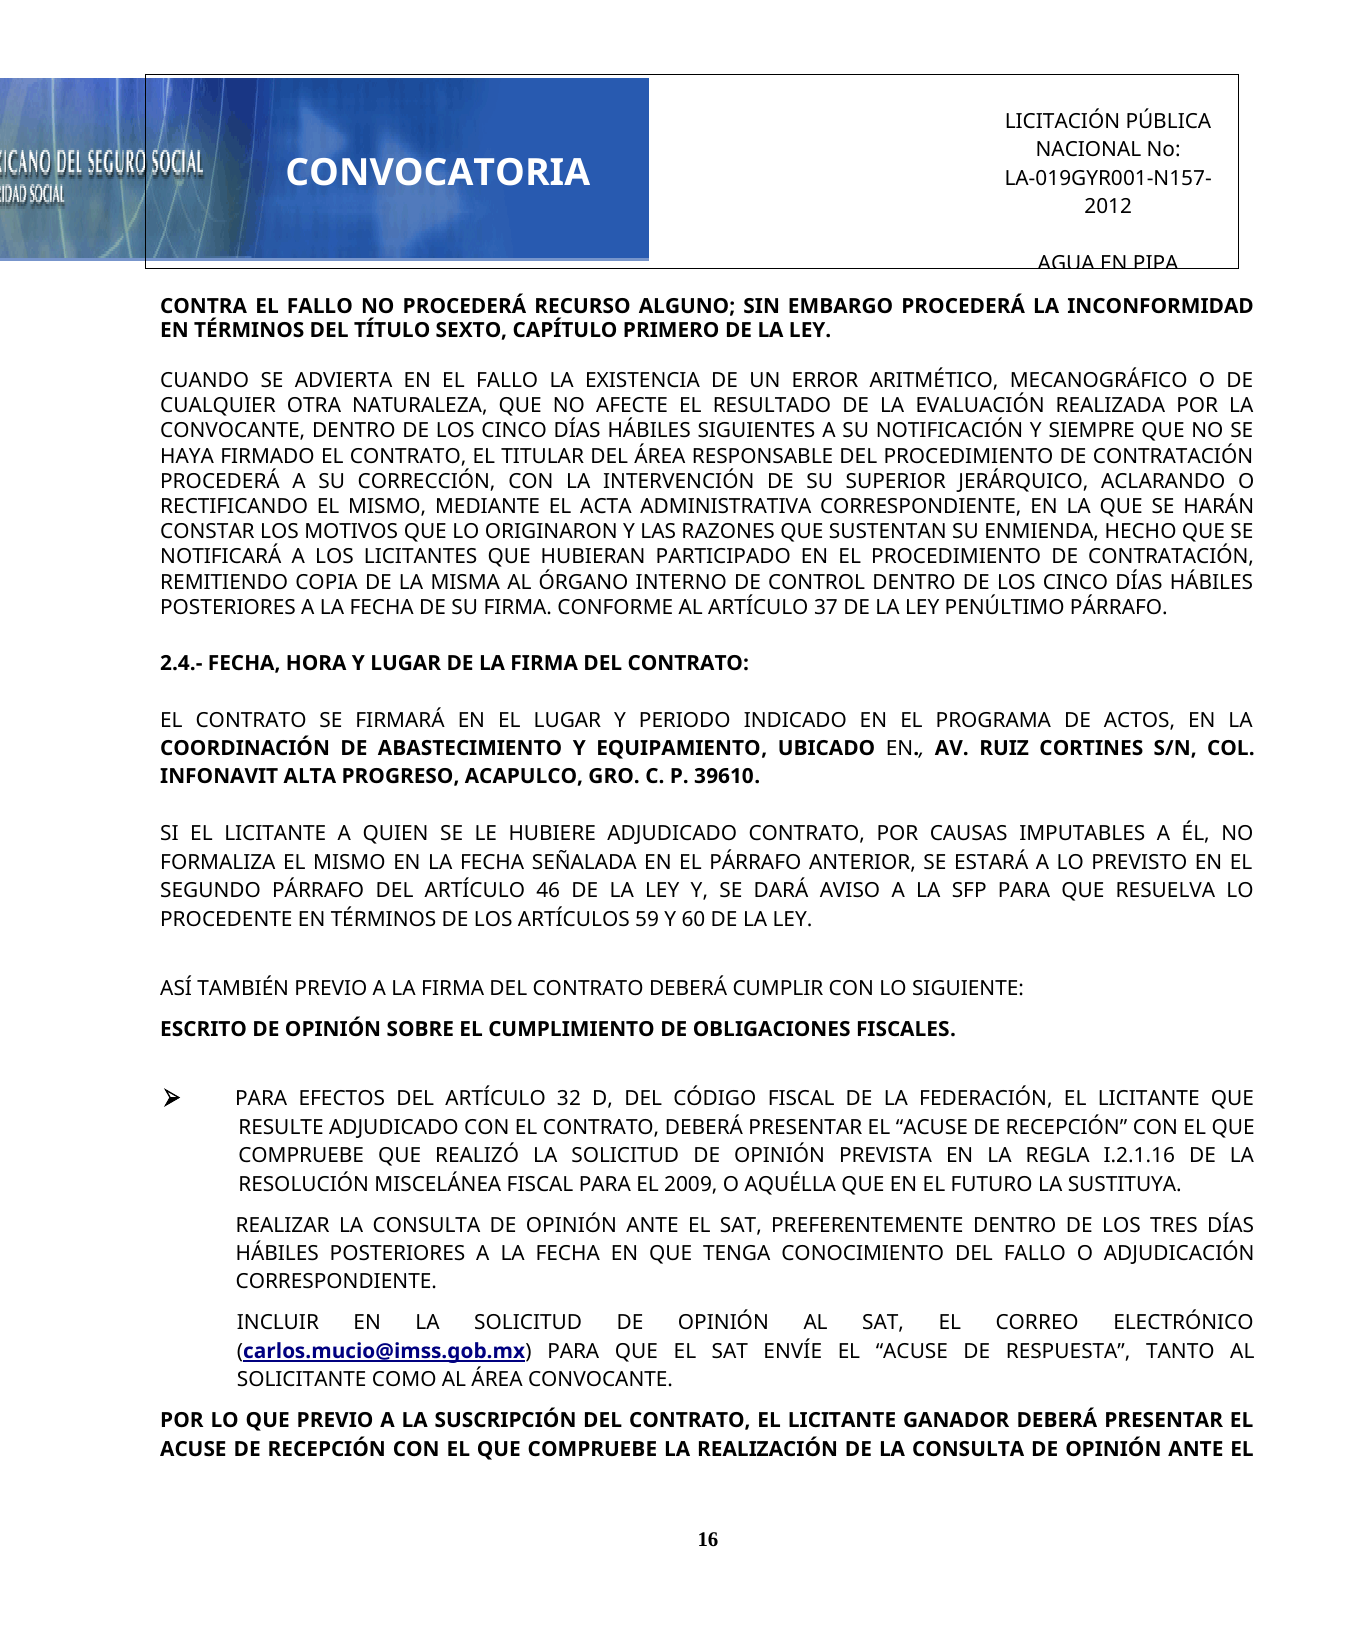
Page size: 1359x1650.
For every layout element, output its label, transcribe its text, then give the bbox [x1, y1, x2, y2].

picture [146, 78, 649, 261]
text EL CONTRATO SE FIRMARÁ EN EL LUGAR Y PERIODO INDICADO EN EL PROGRAMA DE ACTOS, EN LA COORDINACIÓN DE ABASTECIMIENTO Y EQUIPAMIENTO, UBICADO EN., AV. RUIZ CORTINES S/N, COL. INFONAVIT ALTA PROGRESO, ACAPULCO, GRO. C. P. 39610. [160, 705, 1255, 790]
text CONTRA EL FALLO NO PROCEDERÁ RECURSO ALGUNO; SIN EMBARGO PROCEDERÁ LA INCONFORMIDAD EN TÉRMINOS DEL TÍTULO SEXTO, CAPÍTULO PRIMERO DE LA LEY. [160, 294, 1255, 342]
text REALIZAR LA CONSULTA DE OPINIÓN ANTE EL SAT, PREFERENTEMENTE DENTRO DE LOS TRES DÍAS HÁBILES POSTERIORES A LA FECHA EN QUE TENGA CONOCIMIENTO DEL FALLO O ADJUDICACIÓN CORRESPONDIENTE. [235, 1210, 1255, 1295]
text SI EL LICITANTE A QUIEN SE LE HUBIERE ADJUDICADO CONTRATO, POR CAUSAS IMPUTABLES A ÉL, NO FORMALIZA EL MISMO EN LA FECHA SEÑALADA EN EL PÁRRAFO ANTERIOR, SE ESTARÁ A LO PREVISTO EN EL SEGUNDO PÁRRAFO DEL ARTÍCULO 46 DE LA LEY Y, SE DARÁ AVISO A LA SFP PARA QUE RESUELVA LO PROCEDENTE EN TÉRMINOS DE LOS ARTÍCULOS 59 Y 60 DE LA LEY. [160, 818, 1255, 932]
text CUANDO SE ADVIERTA EN EL FALLO LA EXISTENCIA DE UN ERROR ARITMÉTICO, MECANOGRÁFICO O DE CUALQUIER OTRA NATURALEZA, QUE NO AFECTE EL RESULTADO DE LA EVALUACIÓN REALIZADA POR LA CONVOCANTE, DENTRO DE LOS CINCO DÍAS HÁBILES SIGUIENTES A SU NOTIFICACIÓN Y SIEMPRE QUE NO SE HAYA FIRMADO EL CONTRATO, EL TITULAR DEL ÁREA RESPONSABLE DEL PROCEDIMIENTO DE CONTRATACIÓN PROCEDERÁ A SU CORRECCIÓN, CON LA INTERVENCIÓN DE SU SUPERIOR JERÁRQUICO, ACLARANDO O RECTIFICANDO EL MISMO, MEDIANTE EL ACTA ADMINISTRATIVA CORRESPONDIENTE, EN LA QUE SE HARÁN CONSTAR LOS MOTIVOS QUE LO ORIGINARON Y LAS RAZONES QUE SUSTENTAN SU ENMIENDA, HECHO QUE SE NOTIFICARÁ A LOS LICITANTES QUE HUBIERAN PARTICIPADO EN EL PROCEDIMIENTO DE CONTRATACIÓN, REMITIENDO COPIA DE LA MISMA AL ÓRGANO INTERNO DE CONTROL DENTRO DE LOS CINCO DÍAS HÁBILES POSTERIORES A LA FECHA DE SU FIRMA. CONFORME AL ARTÍCULO 37 DE LA LEY PENÚLTIMO PÁRRAFO. [160, 367, 1255, 619]
picture [0, 78, 145, 261]
list PARA EFECTOS DEL ARTÍCULO 32 D, DEL CÓDIGO FISCAL DE LA FEDERACIÓN, EL LICITANTE QUE RESULTE ADJUDICADO CON EL CONTRATO, DEBERÁ PRESENTAR EL “ACUSE DE RECEPCIÓN” CON EL QUE COMPRUEBE QUE REALIZÓ LA SOLICITUD DE OPINIÓN PREVISTA EN LA REGLA I.2.1.16 DE LA RESOLUCIÓN MISCELÁNEA FISCAL PARA EL 2009, O AQUÉLLA QUE EN EL FUTURO LA SUSTITUYA. [163, 1083, 1255, 1197]
text 2.4.- FECHA, HORA Y LUGAR DE LA FIRMA DEL CONTRATO: [160, 648, 1255, 676]
text ASÍ TAMBIÉN PREVIO A LA FIRMA DEL CONTRATO DEBERÁ CUMPLIR CON LO SIGUIENTE: [160, 973, 1255, 1002]
text ESCRITO DE OPINIÓN SOBRE EL CUMPLIMIENTO DE OBLIGACIONES FISCALES. [160, 1014, 1255, 1042]
text INCLUIR EN LA SOLICITUD DE OPINIÓN AL SAT, EL CORREO ELECTRÓNICO (carlos.mucio@imss.gob.mx) PARA QUE EL SAT ENVÍE EL “ACUSE DE RESPUESTA”, TANTO AL SOLICITANTE COMO AL ÁREA CONVOCANTE. [237, 1307, 1255, 1393]
